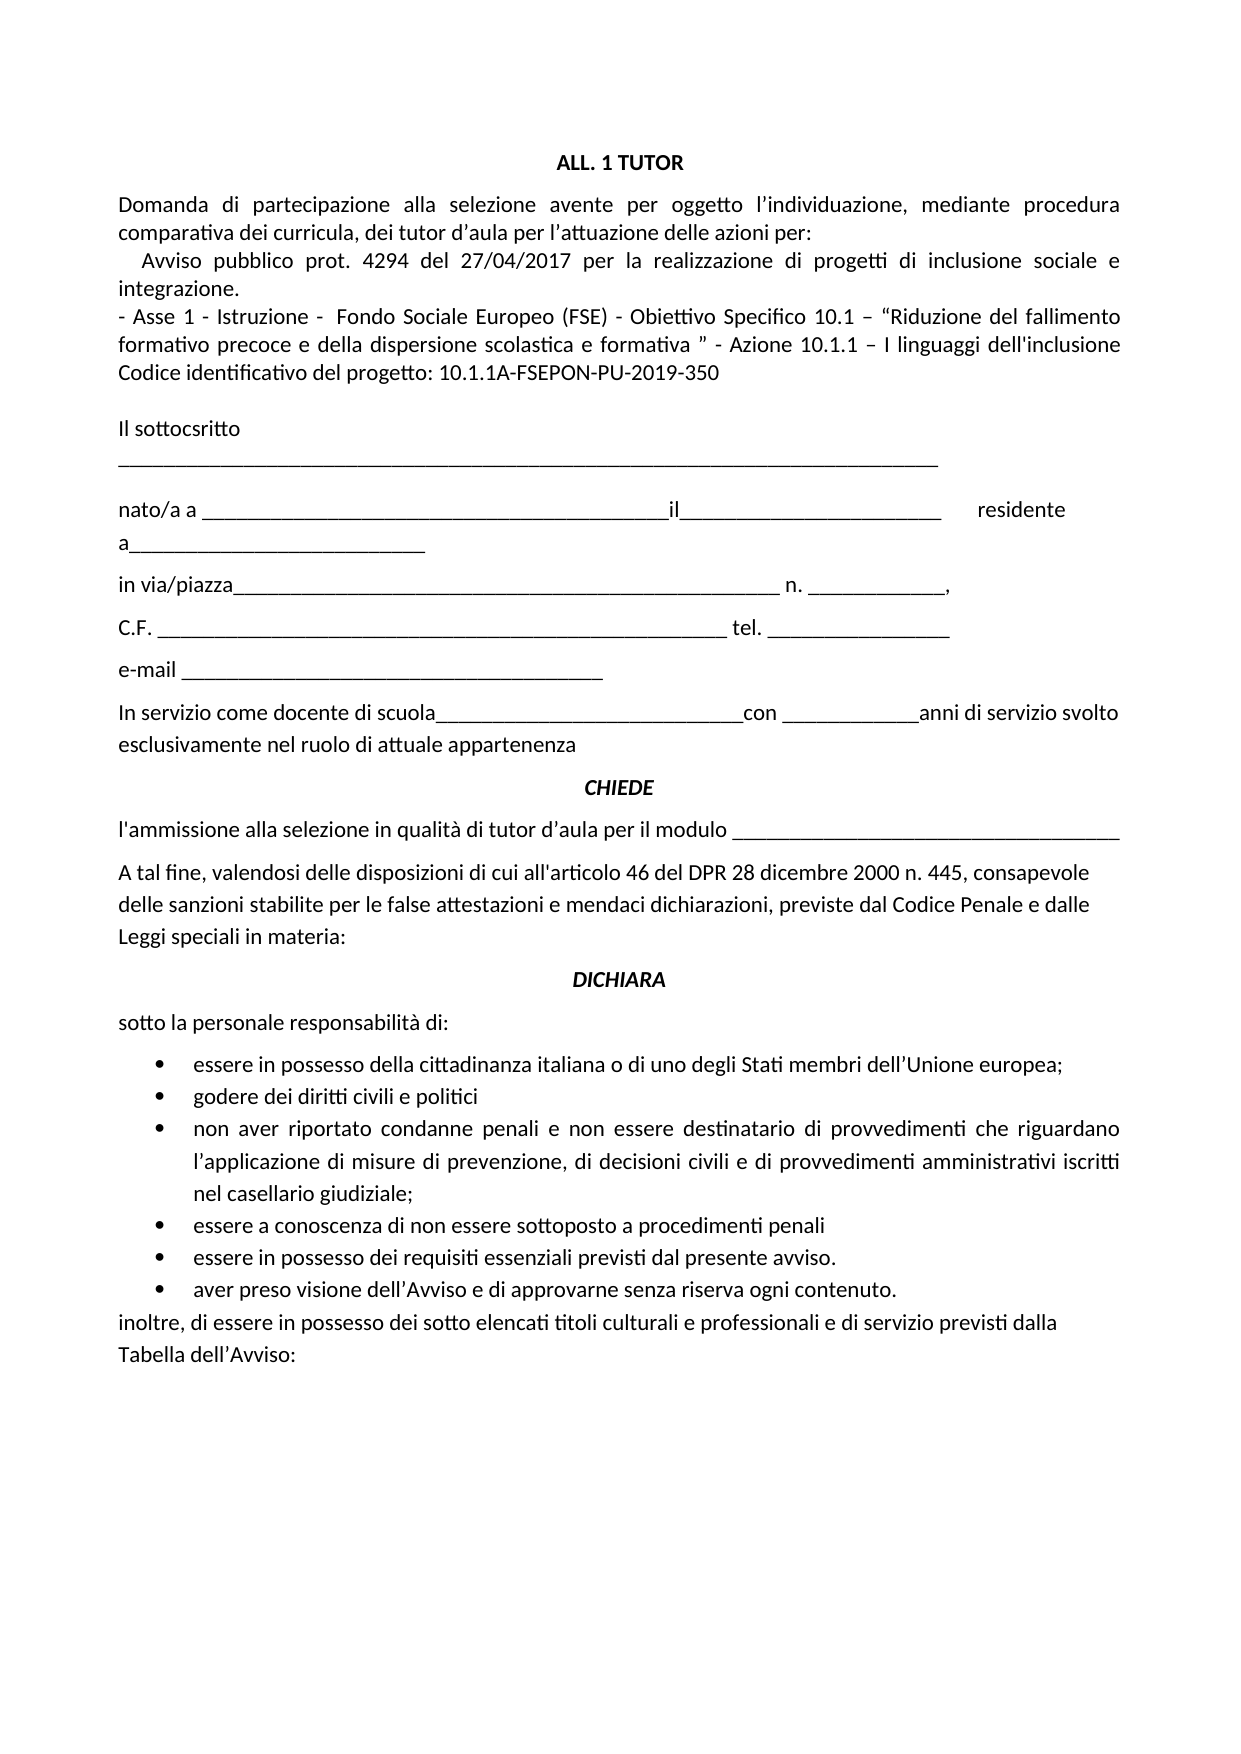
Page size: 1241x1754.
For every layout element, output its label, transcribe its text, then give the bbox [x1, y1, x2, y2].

text Domanda di partecipazione alla selezione avente per oggetto l’individuazione, mediante procedura comparativa dei curricula, dei tutor d’aula per l’attuazione delle azioni per: [118, 190, 1122, 246]
text DICHIARA [118, 965, 1122, 993]
list aver preso visione dell’Avviso e di approvarne senza riserva ogni contenuto. [156, 1276, 1122, 1303]
text inoltre, di essere in possesso dei sotto elencati titoli culturali e professionali e di servizio previsti dalla Tabella dell’Avviso: [118, 1308, 1122, 1368]
list godere dei diritti civili e politici [156, 1082, 1122, 1110]
list essere a conoscenza di non essere sottoposto a procedimenti penali [156, 1211, 1122, 1239]
text A tal fine, valendosi delle disposizioni di cui all'articolo 46 del DPR 28 dicembre 2000 n. 445, consapevole delle sanzioni stabilite per le false attestazioni e mendaci dichiarazioni, previste dal Codice Penale e dalle Leggi speciali in materia: [118, 858, 1122, 950]
text e-mail _____________________________________ [118, 655, 1122, 683]
text nato/a a _________________________________________il_______________________ residente a__________________________ [118, 495, 1122, 556]
text Il sottocsritto [118, 414, 1122, 442]
text l'ammissione alla selezione in qualità di tutor d’aula per il modulo __________________________________ [118, 815, 1122, 843]
text ALL. 1 TUTOR [118, 148, 1122, 176]
text In servizio come docente di scuola___________________________con ____________anni di servizio svolto esclusivamente nel ruolo di attuale appartenenza [118, 698, 1122, 758]
list non aver riportato condanne penali e non essere destinatario di provvedimenti che riguardano l’applicazione di misure di prevenzione, di decisioni civili e di provvedimenti amministrativi iscritti nel casellario giudiziale; [156, 1114, 1122, 1207]
text CHIEDE [118, 773, 1122, 801]
text Avviso pubblico prot. 4294 del 27/04/2017 per la realizzazione di progetti di inclusione sociale e integrazione. - Asse 1 - Istruzione - Fondo Sociale Europeo (FSE) - Obiettivo Specifico 10.1 – “Riduzione del fallimento formativo precoce e della dispersione scolastica e formativa ” - Azione 10.1.1 – I linguaggi dell'inclusione Codice identificativo del progetto: 10.1.1A-FSEPON-PU-2019-350 [118, 246, 1122, 386]
text sotto la personale responsabilità di: [118, 1008, 1122, 1036]
text ________________________________________________________________________ [118, 442, 1122, 470]
list essere in possesso della cittadinanza italiana o di uno degli Stati membri dell’Unione europea; [156, 1050, 1122, 1078]
text in via/piazza________________________________________________ n. ____________, [118, 570, 1122, 598]
text C.F. __________________________________________________ tel. ________________ [118, 613, 1122, 641]
list essere in possesso dei requisiti essenziali previsti dal presente avviso. [156, 1243, 1122, 1271]
